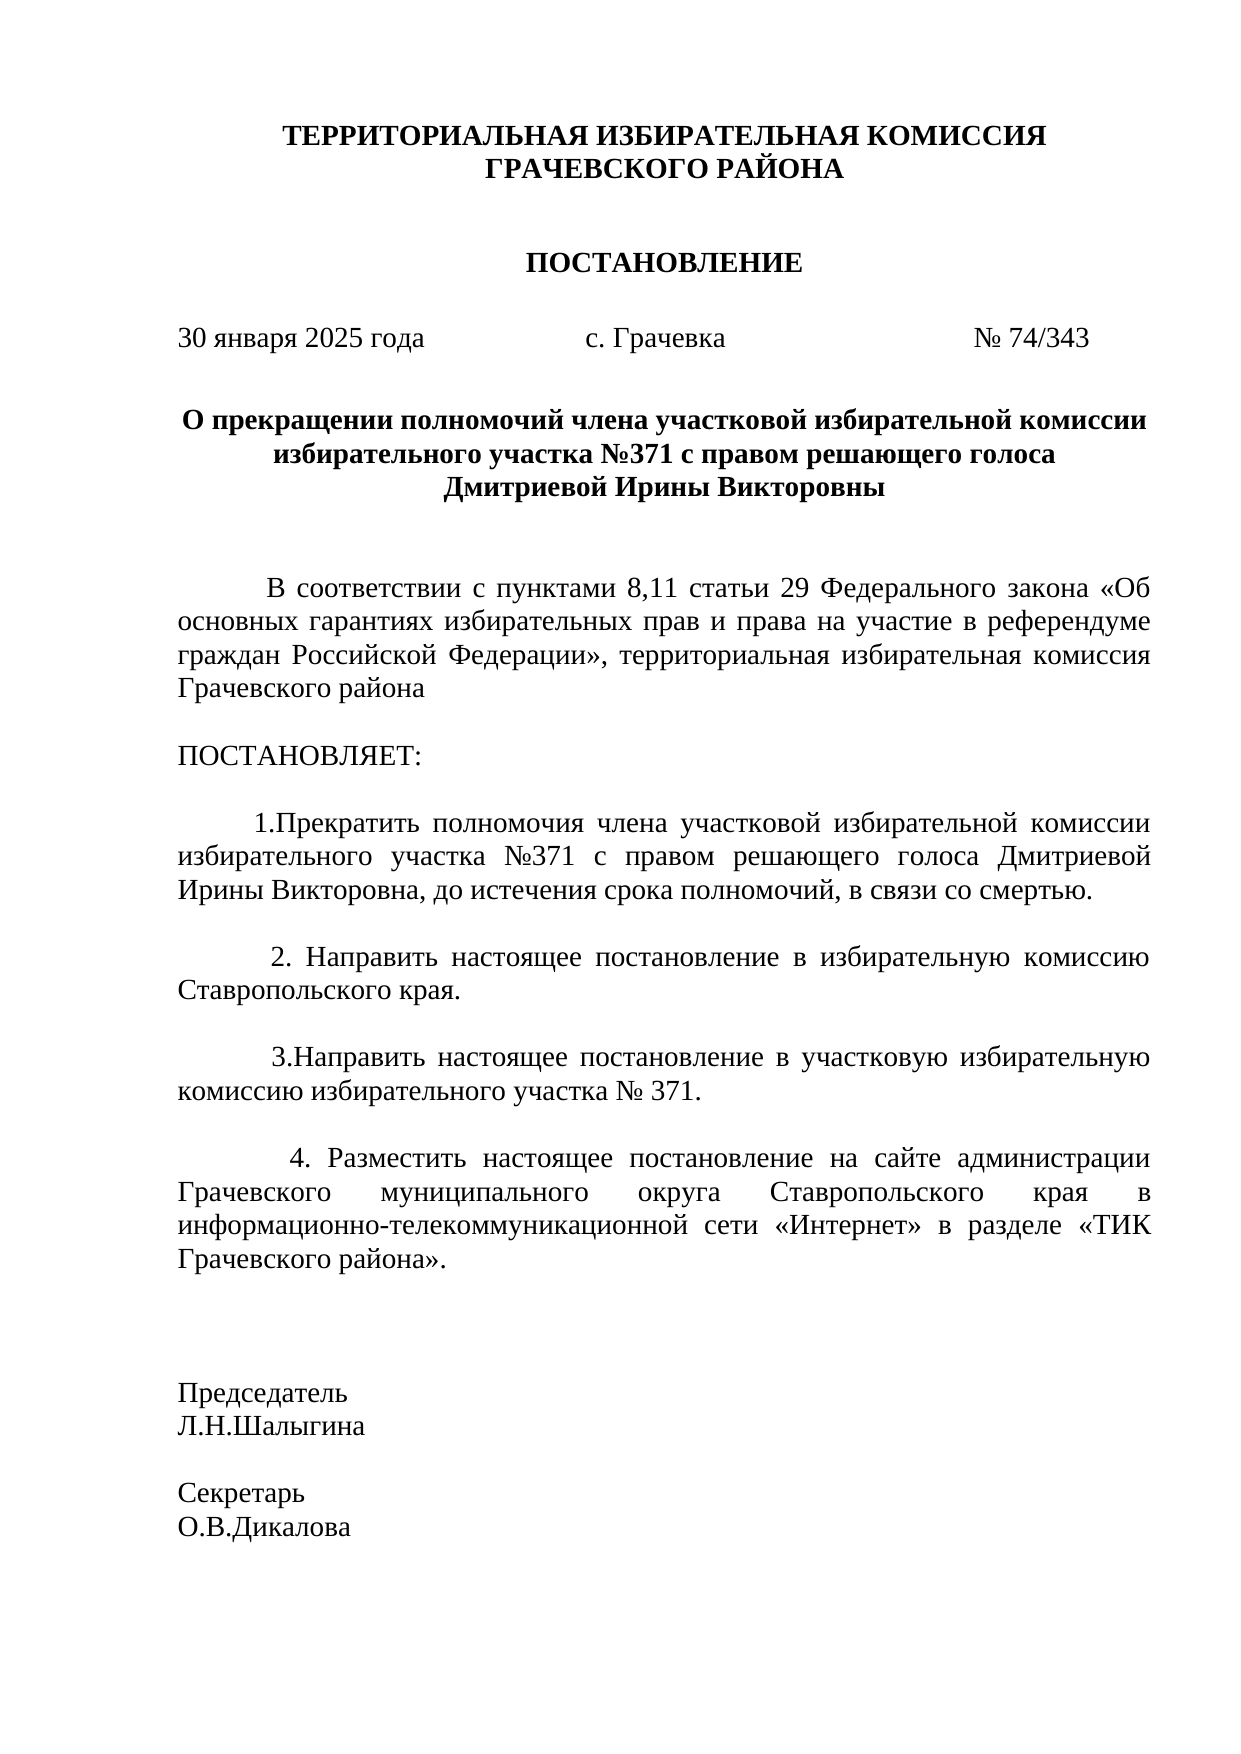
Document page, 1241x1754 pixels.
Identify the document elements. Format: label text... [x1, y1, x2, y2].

text Дмитриевой Ирины Викторовны [177, 469, 1152, 503]
text В соответствии с пунктами 8,11 статьи 29 Федерального закона «Об основных гарантиях избирательных прав и права на участие в референдуме граждан Российской Федерации», территориальная избирательная комиссия Грачевского района [177, 570, 1152, 704]
text ПОСТАНОВЛЯЕТ: [177, 738, 1152, 771]
text ПОСТАНОВЛЕНИЕ [177, 252, 1152, 277]
text О прекращении полномочий члена участковой избирательной комиссии избирательного участка №371 с правом решающего голоса [177, 402, 1152, 469]
text 4. Разместить настоящее постановление на сайте администрации Грачевского муниципального округа Ставропольского края в информационно-телекоммуникационной сети «Интернет» в разделе «ТИК Грачевского района». [177, 1140, 1152, 1274]
text 2. Направить настоящее постановление в избирательную комиссию Ставропольского края. [177, 939, 1152, 1006]
text 1.Прекратить полномочия члена участковой избирательной комиссии избирательного участка №371 с правом решающего голоса Дмитриевой Ирины Викторовна, до истечения срока полномочий, в связи со смертью. [177, 805, 1152, 905]
text Секретарь О.В.Дикалова [177, 1476, 1152, 1543]
text ТЕРРИТОРИАЛЬНАЯ ИЗБИРАТЕЛЬНАЯ КОМИССИЯ [177, 118, 1152, 152]
text 30 января 2025 года с. Грачевка № 74/343 [177, 327, 1152, 352]
text Председатель Л.Н.Шалыгина [177, 1375, 1152, 1442]
text 3.Направить настоящее постановление в участковую избирательную комиссию избирательного участка № 371. [177, 1039, 1152, 1107]
text ГРАЧЕВСКОГО РАЙОНА [177, 152, 1152, 185]
